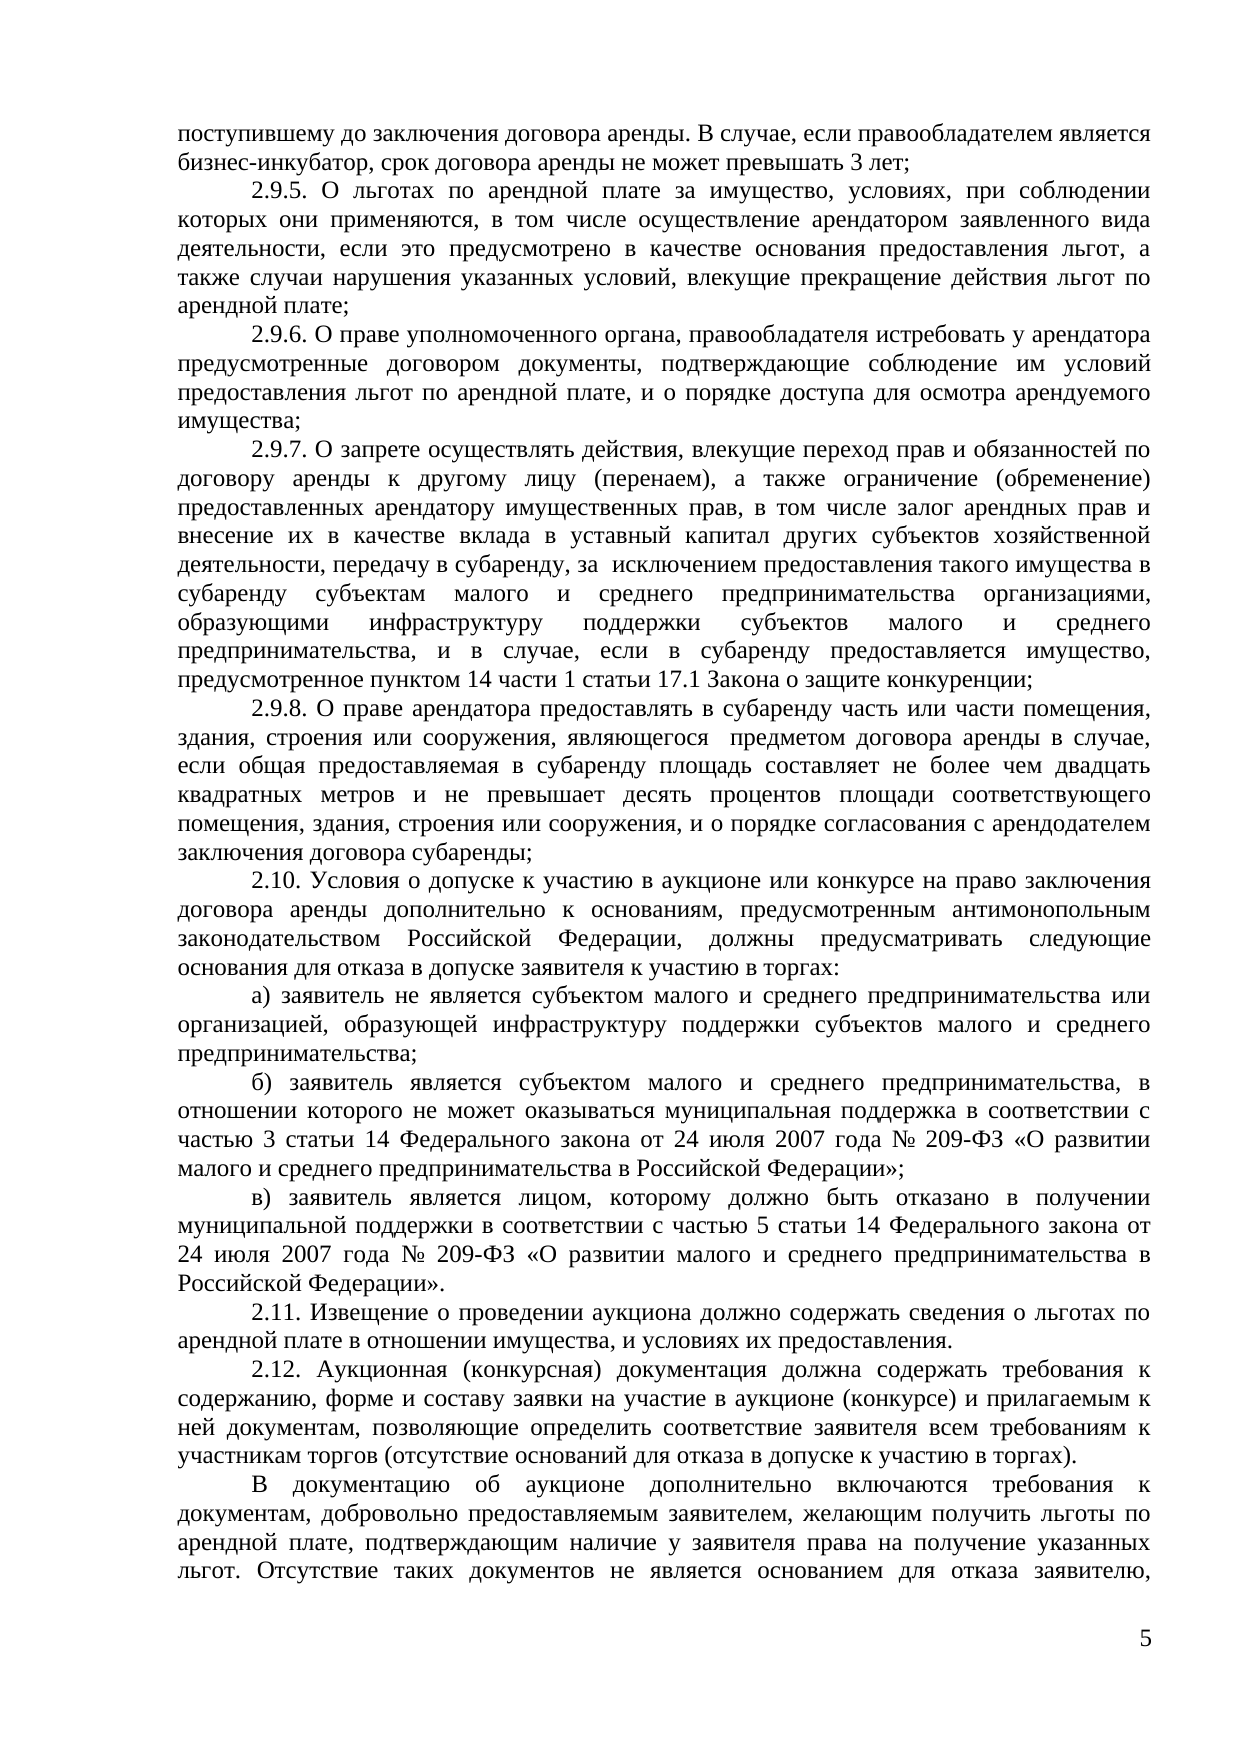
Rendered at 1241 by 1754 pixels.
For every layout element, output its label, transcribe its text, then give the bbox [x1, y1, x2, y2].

text 2.9.6. О праве уполномоченного органа, правообладателя истребовать у арендатора предусмотренные договором документы, подтверждающие соблюдение им условий предоставления льгот по арендной плате, и о порядке доступа для осмотра арендуемого имущества; [177, 319, 1152, 434]
text в) заявитель является лицом, которому должно быть отказано в получении муниципальной поддержки в соответствии с частью 5 статьи 14 Федерального закона от 24 июля 2007 года № 209-ФЗ «О развитии малого и среднего предпринимательства в Российской Федерации». [177, 1182, 1152, 1297]
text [177, 1469, 1152, 1584]
text 2.9.8. О праве арендатора предоставлять в субаренду часть или части помещения, здания, строения или сооружения, являющегося предметом договора аренды в случае, если общая предоставляемая в субаренду площадь составляет не более чем двадцать квадратных метров и не превышает десять процентов площади соответствующего помещения, здания, строения или сооружения, и о порядке согласования с арендодателем заключения договора субаренды; [177, 693, 1152, 866]
text а) заявитель не является субъектом малого и среднего предпринимательства или организацией, образующей инфраструктуру поддержки субъектов малого и среднего предпринимательства; [177, 981, 1152, 1067]
text 2.11. Извещение о проведении аукциона должно содержать сведения о льготах по арендной плате в отношении имущества, и условиях их предоставления. [177, 1297, 1152, 1354]
text 2.12. Аукционная (конкурсная) документация должна содержать требования к содержанию, форме и составу заявки на участие в аукционе (конкурсе) и прилагаемым к ней документам, позволяющие определить соответствие заявителя всем требованиям к участникам торгов (отсутствие оснований для отказа в допуске к участию в торгах). [177, 1354, 1152, 1469]
text 2.9.5. О льготах по арендной плате за имущество, условиях, при соблюдении которых они применяются, в том числе осуществление арендатором заявленного вида деятельности, если это предусмотрено в качестве основания предоставления льгот, а также случаи нарушения указанных условий, влекущие прекращение действия льгот по арендной плате; [177, 176, 1152, 319]
text б) заявитель является субъектом малого и среднего предпринимательства, в отношении которого не может оказываться муниципальная поддержка в соответствии с частью 3 статьи 14 Федерального закона от 24 июля 2007 года № 209-ФЗ «О развитии малого и среднего предпринимательства в Российской Федерации»; [177, 1067, 1152, 1182]
text 2.9.7. О запрете осуществлять действия, влекущие переход прав и обязанностей по договору аренды к другому лицу (перенаем), а также ограничение (обременение) предоставленных арендатору имущественных прав, в том числе залог арендных прав и внесение их в качестве вклада в уставный капитал других субъектов хозяйственной деятельности, передачу в субаренду, за исключением предоставления такого имущества в субаренду субъектам малого и среднего предпринимательства организациями, образующими инфраструктуру поддержки субъектов малого и среднего предпринимательства, и в случае, если в субаренду предоставляется имущество, предусмотренное пунктом 14 части 1 статьи 17.1 Закона о защите конкуренции; [177, 434, 1152, 693]
text 2.10. Условия о допуске к участию в аукционе или конкурсе на право заключения договора аренды дополнительно к основаниям, предусмотренным антимонопольным законодательством Российской Федерации, должны предусматривать следующие основания для отказа в допуске заявителя к участию в торгах: [177, 866, 1152, 981]
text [177, 118, 1152, 176]
